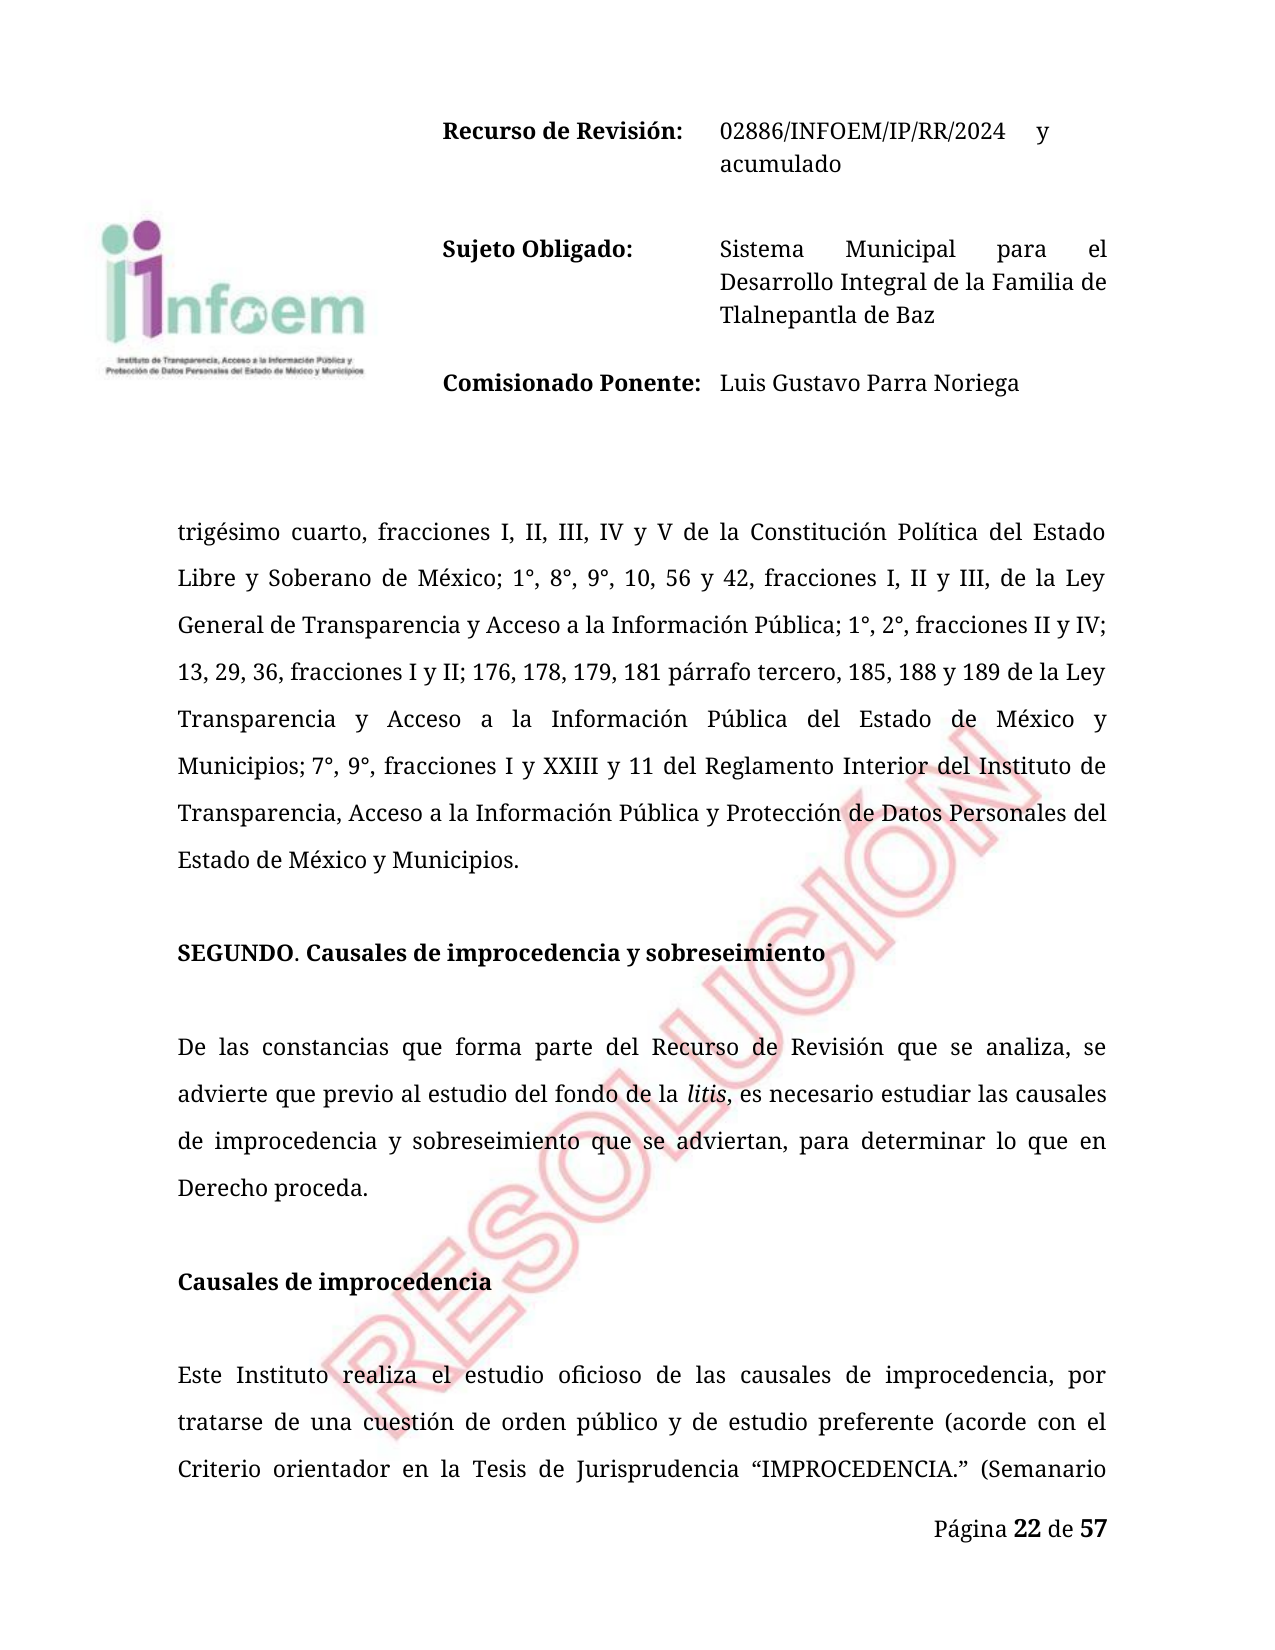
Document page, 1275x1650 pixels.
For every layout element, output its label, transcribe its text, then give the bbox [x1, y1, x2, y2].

text El Instituto de Transparencia, Acceso a la Información Pública y Protección de Datos Personales del Estado de México y Municipios, es competente para conocer y resolver el presente recurso de revisión interpuesto por la persona recurrente, conforme a lo dispuesto en los artículos 6°, apartado A, de la Constitución Política de los Estados Unidos Mexicanos; 5°, párrafos trigésimo segundo, trigésimo tercero y trigésimo cuarto, fracciones I, II, III, IV y V de la Constitución Política del Estado Libre y Soberano de México; 1°, 8°, 9°, 10, 56 y 42, fracciones I, II y III, de la Ley General de Transparencia y Acceso a la Información Pública; 1°, 2°, fracciones II y IV; 13, 29, 36, fracciones I y II; 176, 178, 179, 181 párrafo tercero, 185, 188 y 189 de la Ley Transparencia y Acceso a la Información Pública del Estado de México y Municipios; 7°, 9°, fracciones I y XXIII y 11 del Reglamento Interior del Instituto de Transparencia, Acceso a la Información Pública y Protección de Datos Personales del Estado de México y Municipios. [177, 516, 1107, 875]
text Este Instituto realiza el estudio oficioso de las causales de improcedencia, por tratarse de una cuestión de orden público y de estudio preferente (acorde con el Criterio orientador en la Tesis de Jurisprudencia “IMPROCEDENCIA.” (Semanario Judicial de la Federación, Quinta Época, 1985, pág. 262), el cual establece que debe examinarse previamente la procedencia del juicio de amparo, sea que las partes lo soliciten o no, por ser una cuestión de orden público; de tal suerte, deberá ser desechado cualquier Recurso de Revisión que actualice alguno de los supuestos establecidos en el artículo 191 de la Ley de Transparencia y Acceso a la Información Pública del Estado de México y Municipios, por ser improcedente. [177, 1359, 1107, 1484]
text Causales de improcedencia [177, 1266, 1107, 1297]
picture [0, 155, 1275, 1650]
text De las constancias que forma parte del Recurso de Revisión que se analiza, se advierte que previo al estudio del fondo de la litis, es necesario estudiar las causales de improcedencia y sobreseimiento que se adviertan, para determinar lo que en Derecho proceda. [177, 1031, 1107, 1203]
text SEGUNDO. Causales de improcedencia y sobreseimiento [177, 937, 1107, 969]
